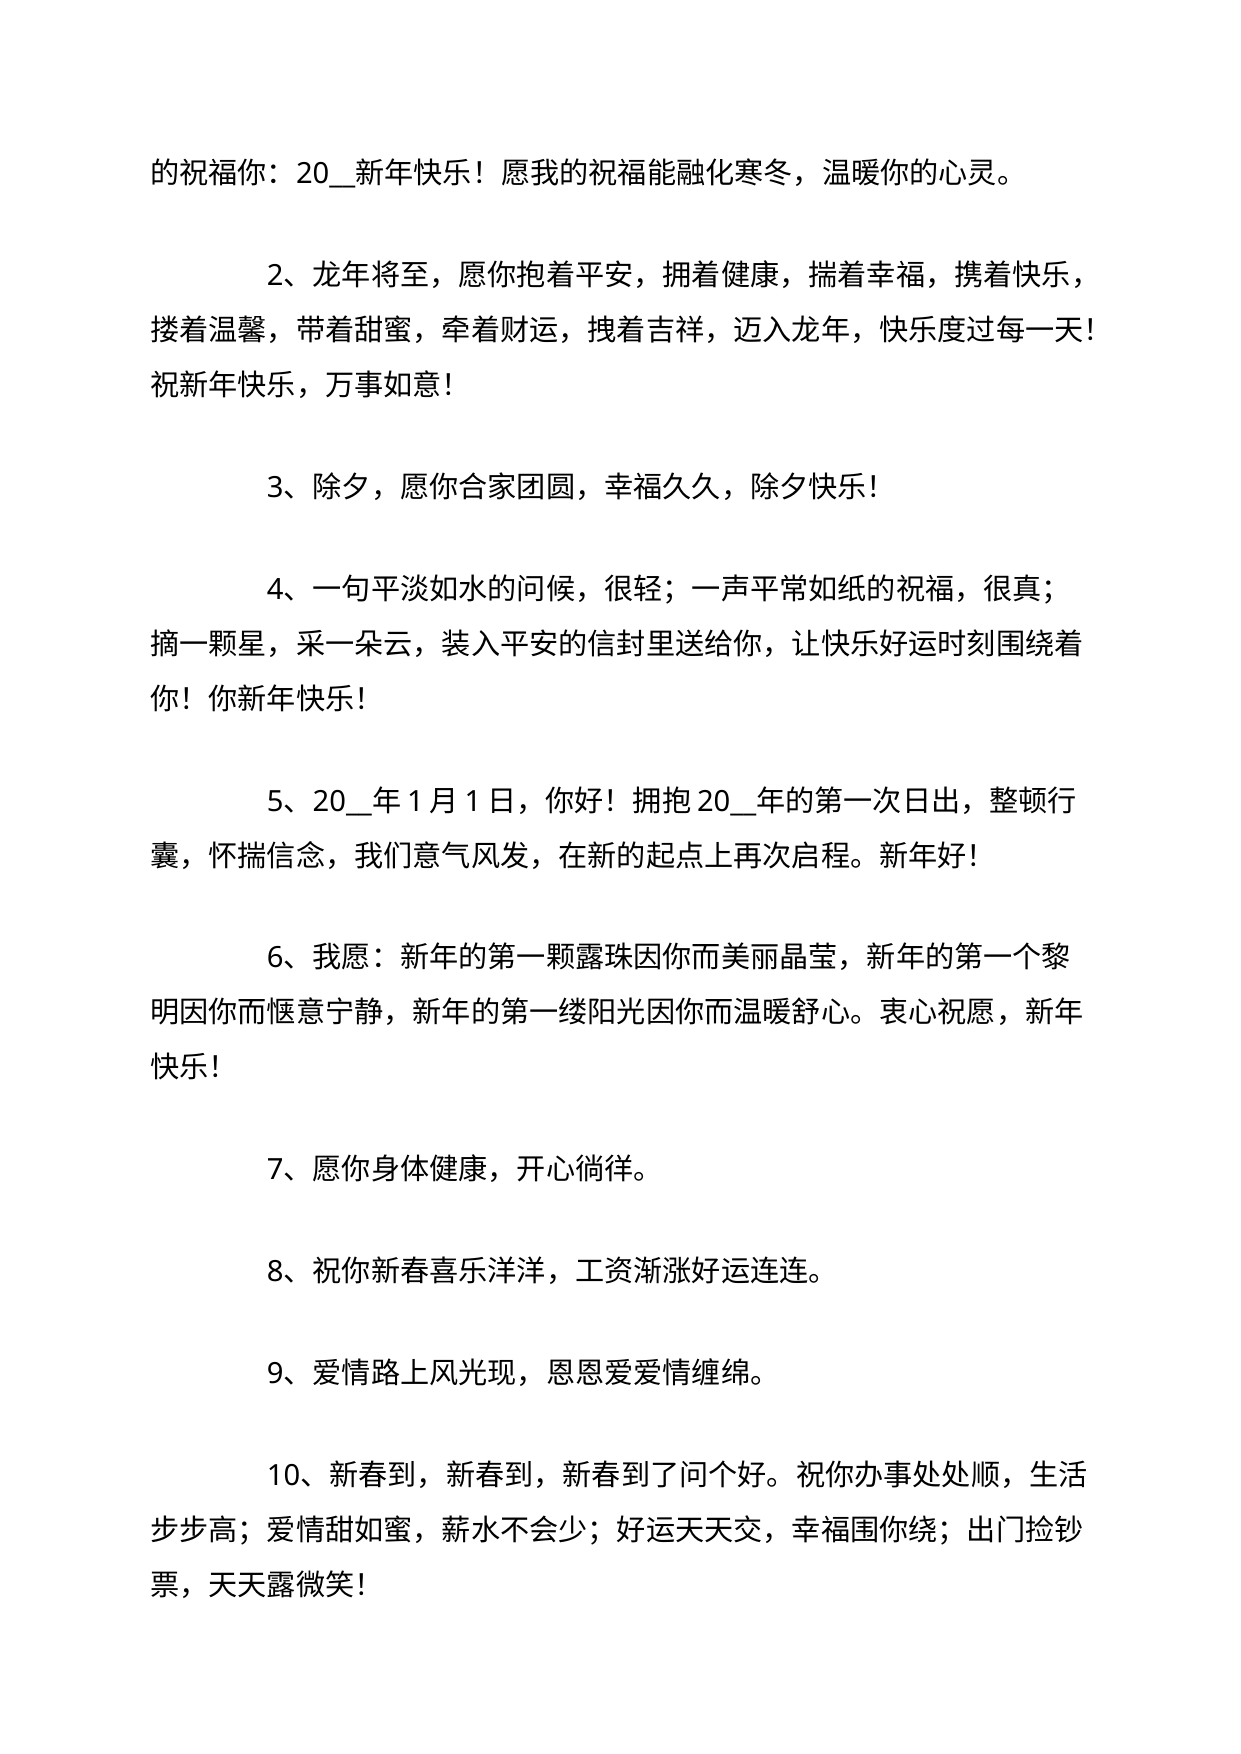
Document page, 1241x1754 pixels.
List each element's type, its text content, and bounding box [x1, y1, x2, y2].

text 10、新春到，新春到，新春到了问个好。祝你办事处处顺，生活步步高；爱情甜如蜜，薪水不会少；好运天天交，幸福围你绕；出门捡钞票，天天露微笑！ [150, 1452, 1090, 1604]
text 6、我愿：新年的第一颗露珠因你而美丽晶莹，新年的第一个黎明因你而惬意宁静，新年的第一缕阳光因你而温暖舒心。衷心祝愿，新年快乐！ [150, 934, 1090, 1086]
text 7、愿你身体健康，开心徜徉。 [150, 1146, 1090, 1188]
text 4、一句平淡如水的问候，很轻；一声平常如纸的祝福，很真；摘一颗星，采一朵云，装入平安的信封里送给你，让快乐好运时刻围绕着你！你新年快乐！ [150, 566, 1090, 718]
text 5、20__年1月1日，你好！拥抱20__年的第一次日出，整顿行囊，怀揣信念，我们意气风发，在新的起点上再次启程。新年好！ [150, 777, 1090, 874]
text 2、龙年将至，愿你抱着平安，拥着健康，揣着幸福，携着快乐，搂着温馨，带着甜蜜，牵着财运，拽着吉祥，迈入龙年，快乐度过每一天！祝新年快乐，万事如意！ [150, 252, 1090, 404]
text 9、爱情路上风光现，恩恩爱爱情缠绵。 [150, 1350, 1090, 1392]
text 8、祝你新春喜乐洋洋，工资渐涨好运连连。 [150, 1248, 1090, 1290]
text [150, 150, 1090, 192]
text 3、除夕，愿你合家团圆，幸福久久，除夕快乐！ [150, 464, 1090, 506]
